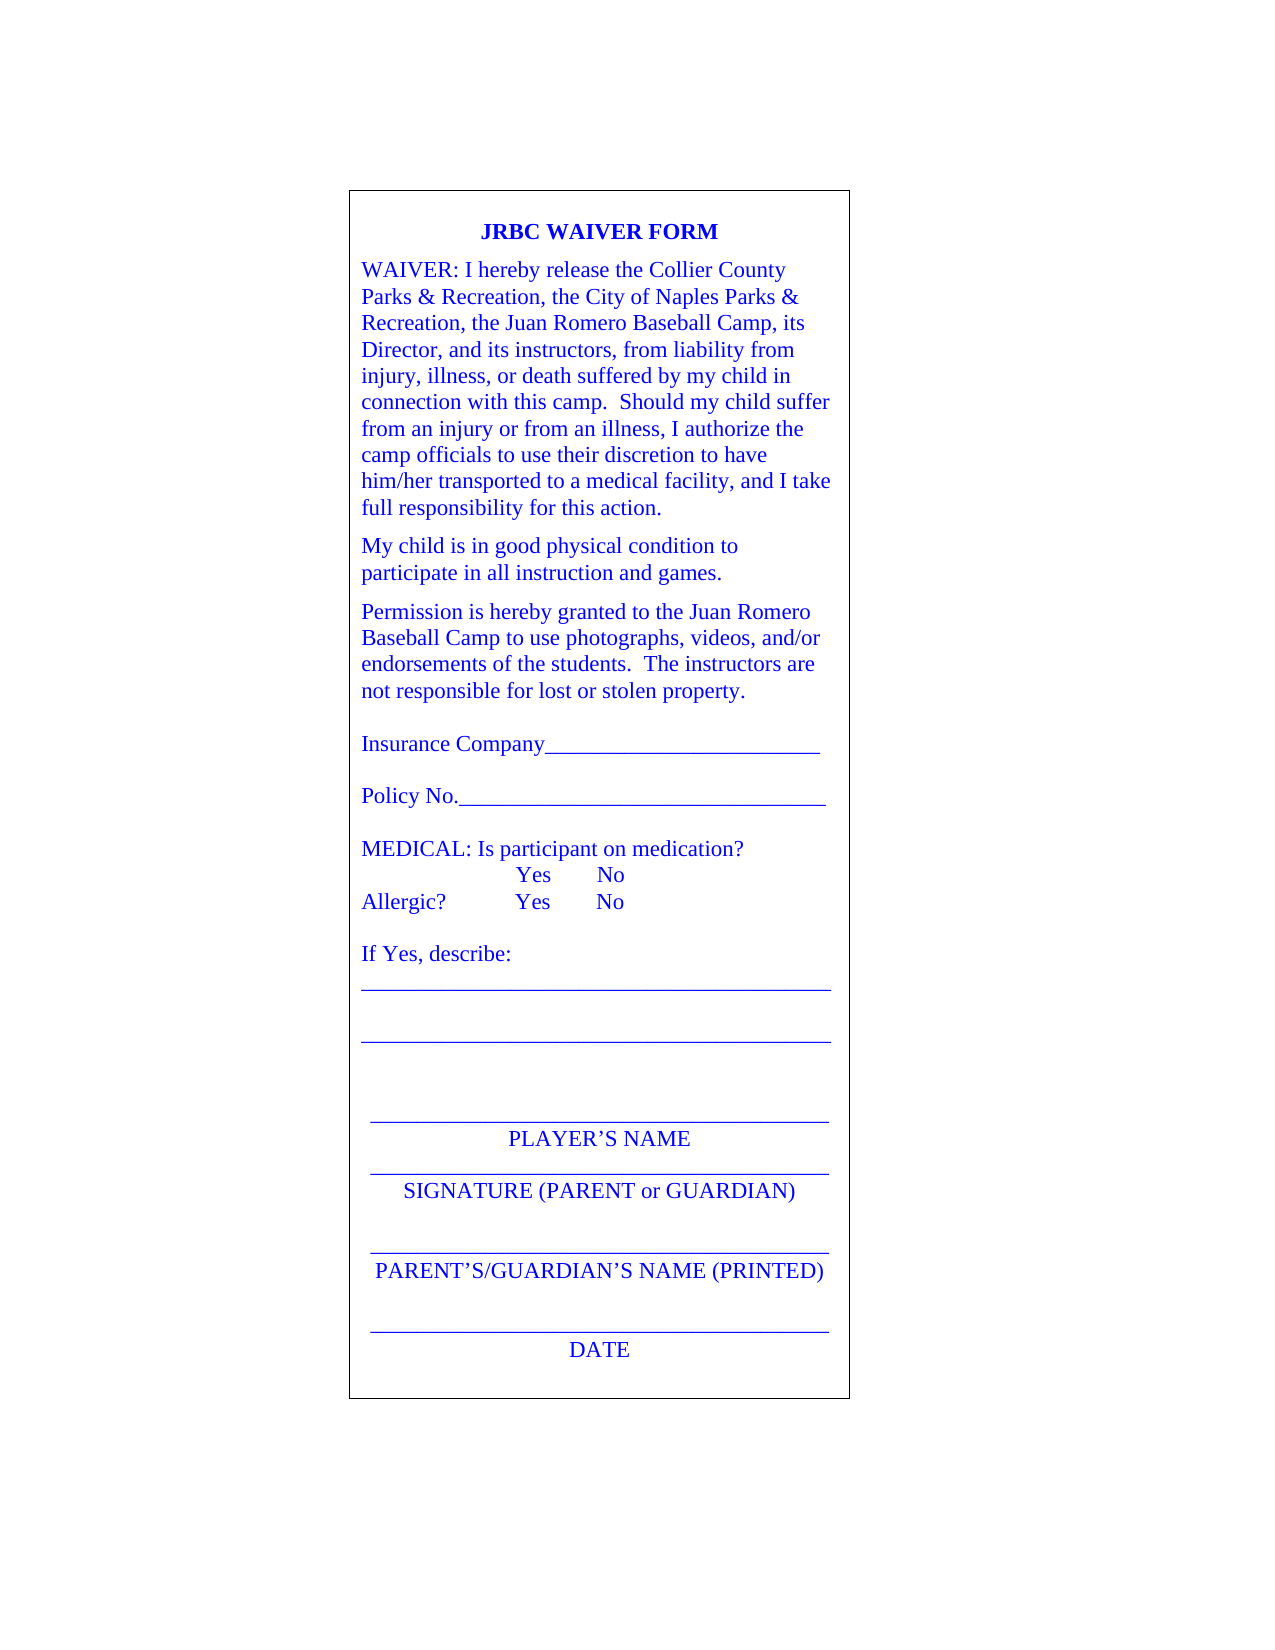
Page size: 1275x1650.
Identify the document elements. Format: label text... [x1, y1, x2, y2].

table_header JRBC WAIVER FORM WAIVER: I hereby release the Collier County Parks & Recreation, the City of Naples Parks & Recreation, the Juan Romero Baseball Camp, its Director, and its instructors, from liability from injury, illness, or death suffered by my child in connection with this camp. Should my child suffer from an injury or from an illness, I authorize the camp officials to use their discretion to have him/her transported to a medical facility, and I take full responsibility for this action. My child is in good physical condition to participate in all instruction and games. Permission is hereby granted to the Juan Romero Baseball Camp to use photographs, videos, and/or endorsements of the students. The instructors are not responsible for lost or stolen property. Insurance Company________________________ Policy No.________________________________ MEDICAL: Is participant on medication? Yes No Allergic? Yes No If Yes, describe: _________________________________________ _________________________________________ ________________________________________ PLAYER’S NAME ________________________________________ SIGNATURE (PARENT or GUARDIAN) ________________________________________ PARENT’S/GUARDIAN’S NAME (PRINTED) ________________________________________ DATE [350, 191, 849, 1398]
